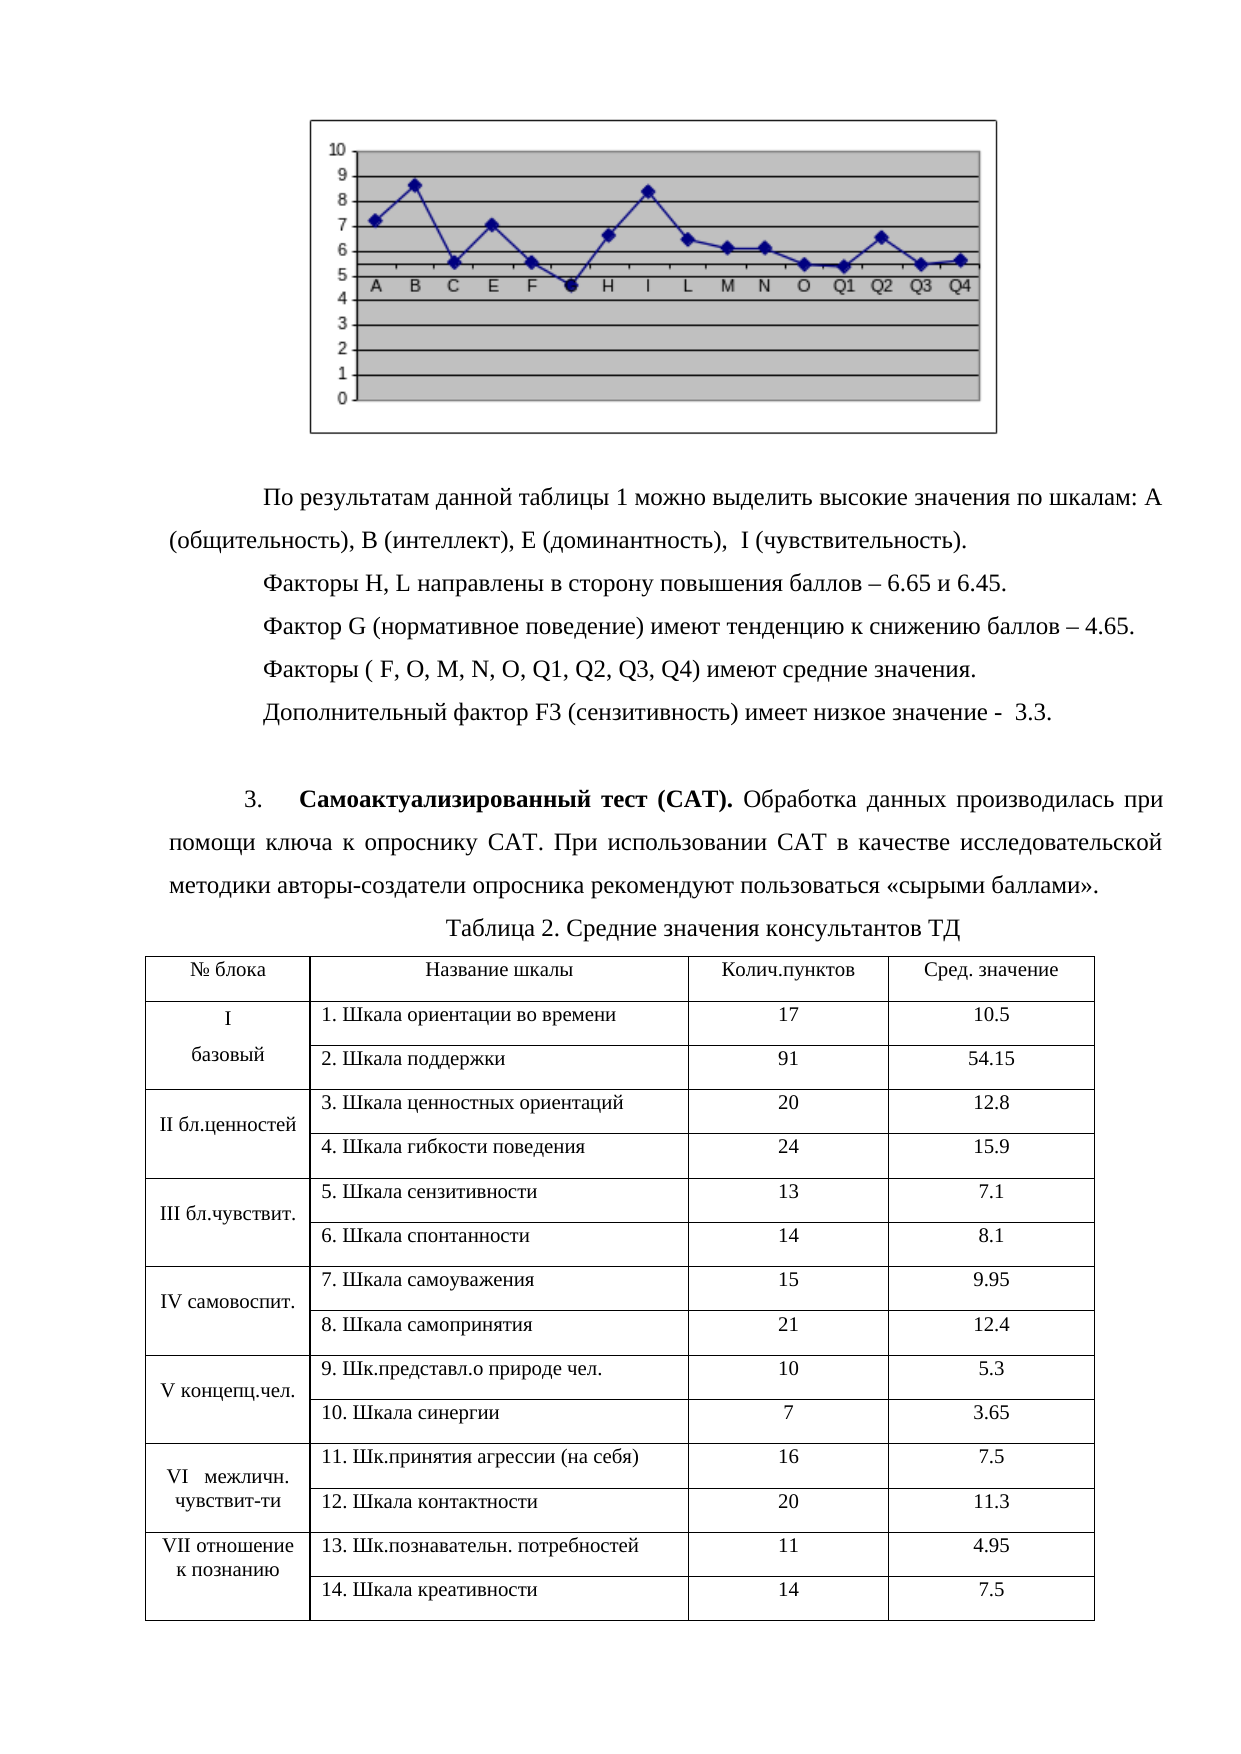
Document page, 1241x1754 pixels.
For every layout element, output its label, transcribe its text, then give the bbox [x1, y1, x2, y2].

table_cell 11. Шк.принятия агрессии (на себя) [311, 1444, 688, 1487]
table_cell 8.1 [889, 1223, 1094, 1266]
text Таблица 2. Средние значения консультантов ТД [169, 913, 1163, 942]
table_cell 20 [689, 1090, 888, 1133]
table_cell 13 [689, 1179, 888, 1222]
table_cell 7 [689, 1400, 888, 1443]
text Факторы ( F, O, M, N, O, Q1, Q2, Q3, Q4) имеют средние значения. [169, 654, 1163, 683]
text Факторы H, L направлены в сторону повышения баллов – 6.65 и 6.45. [169, 568, 1163, 597]
table_cell 24 [689, 1134, 888, 1178]
table_cell 4. Шкала гибкости поведения [311, 1134, 688, 1178]
table_cell 2. Шкала поддержки [311, 1046, 688, 1089]
table_cell VII отношение к познанию [146, 1533, 309, 1620]
table_cell 91 [689, 1046, 888, 1089]
table_cell 9. Шк.представл.о природе чел. [311, 1356, 688, 1399]
table_cell 10.5 [889, 1002, 1094, 1045]
table_cell 15 [689, 1267, 888, 1310]
table_cell 20 [689, 1489, 888, 1532]
table_cell III бл.чувствит. [146, 1179, 309, 1266]
table_cell 1. Шкала ориентации во времени [311, 1002, 688, 1045]
table_header Название шкалы [311, 957, 688, 1001]
table_cell V концепц.чел. [146, 1356, 309, 1443]
table_cell 5.3 [889, 1356, 1094, 1399]
table_cell 10. Шкала синергии [311, 1400, 688, 1443]
table_cell 12. Шкала контактности [311, 1489, 688, 1532]
table_cell 14. Шкала креативности [311, 1577, 688, 1620]
table_cell 54.15 [889, 1046, 1094, 1089]
table_header Сред. значение [889, 957, 1094, 1001]
table_cell 5. Шкала сензитивности [311, 1179, 688, 1222]
table_cell 11 [689, 1533, 888, 1576]
table_cell 12.4 [889, 1311, 1094, 1355]
table_cell 4.95 [889, 1533, 1094, 1576]
table_cell 12.8 [889, 1090, 1094, 1133]
table_cell 16 [689, 1444, 888, 1487]
table_cell IV самовоспит. [146, 1267, 309, 1355]
table_cell 3. Шкала ценностных ориентаций [311, 1090, 688, 1133]
table_cell VI межличн. чувствит-ти [146, 1444, 309, 1532]
table_cell 6. Шкала спонтанности [311, 1223, 688, 1266]
list Самоактуализированный тест (САТ). Обработка данных производилась при помощи ключа к опроснику САТ. При использовании САТ в качестве исследовательской методики авторы-создатели опросника рекомендуют пользоваться «сырыми баллами». [169, 784, 1163, 899]
table_cell 9.95 [889, 1267, 1094, 1310]
table_cell 7.5 [889, 1577, 1094, 1620]
table_cell 21 [689, 1311, 888, 1355]
table_cell 7. Шкала самоуважения [311, 1267, 688, 1310]
table_cell 7.1 [889, 1179, 1094, 1222]
text Дополнительный фактор F3 (сензитивность) имеет низкое значение - 3.3. [169, 697, 1163, 726]
table_cell I базовый [146, 1002, 309, 1089]
table_cell 3.65 [889, 1400, 1094, 1443]
table_cell 11.3 [889, 1489, 1094, 1532]
table_cell 15.9 [889, 1134, 1094, 1178]
table_cell 14 [689, 1223, 888, 1266]
table_header Колич.пунктов [689, 957, 888, 1001]
table_cell 7.5 [889, 1444, 1094, 1487]
text Фактор G (нормативное поведение) имеют тенденцию к снижению баллов – 4.65. [169, 611, 1163, 640]
table_cell 17 [689, 1002, 888, 1045]
table_cell II бл.ценностей [146, 1090, 309, 1178]
table_cell 8. Шкала самопринятия [311, 1311, 688, 1355]
table_header № блока [146, 957, 309, 1001]
table_cell 10 [689, 1356, 888, 1399]
table_cell 13. Шк.познавательн. потребностей [311, 1533, 688, 1576]
table_cell 14 [689, 1577, 888, 1620]
text По результатам данной таблицы 1 можно выделить высокие значения по шкалам: А (общительность), В (интеллект), Е (доминантность), I (чувствительность). [169, 482, 1163, 554]
